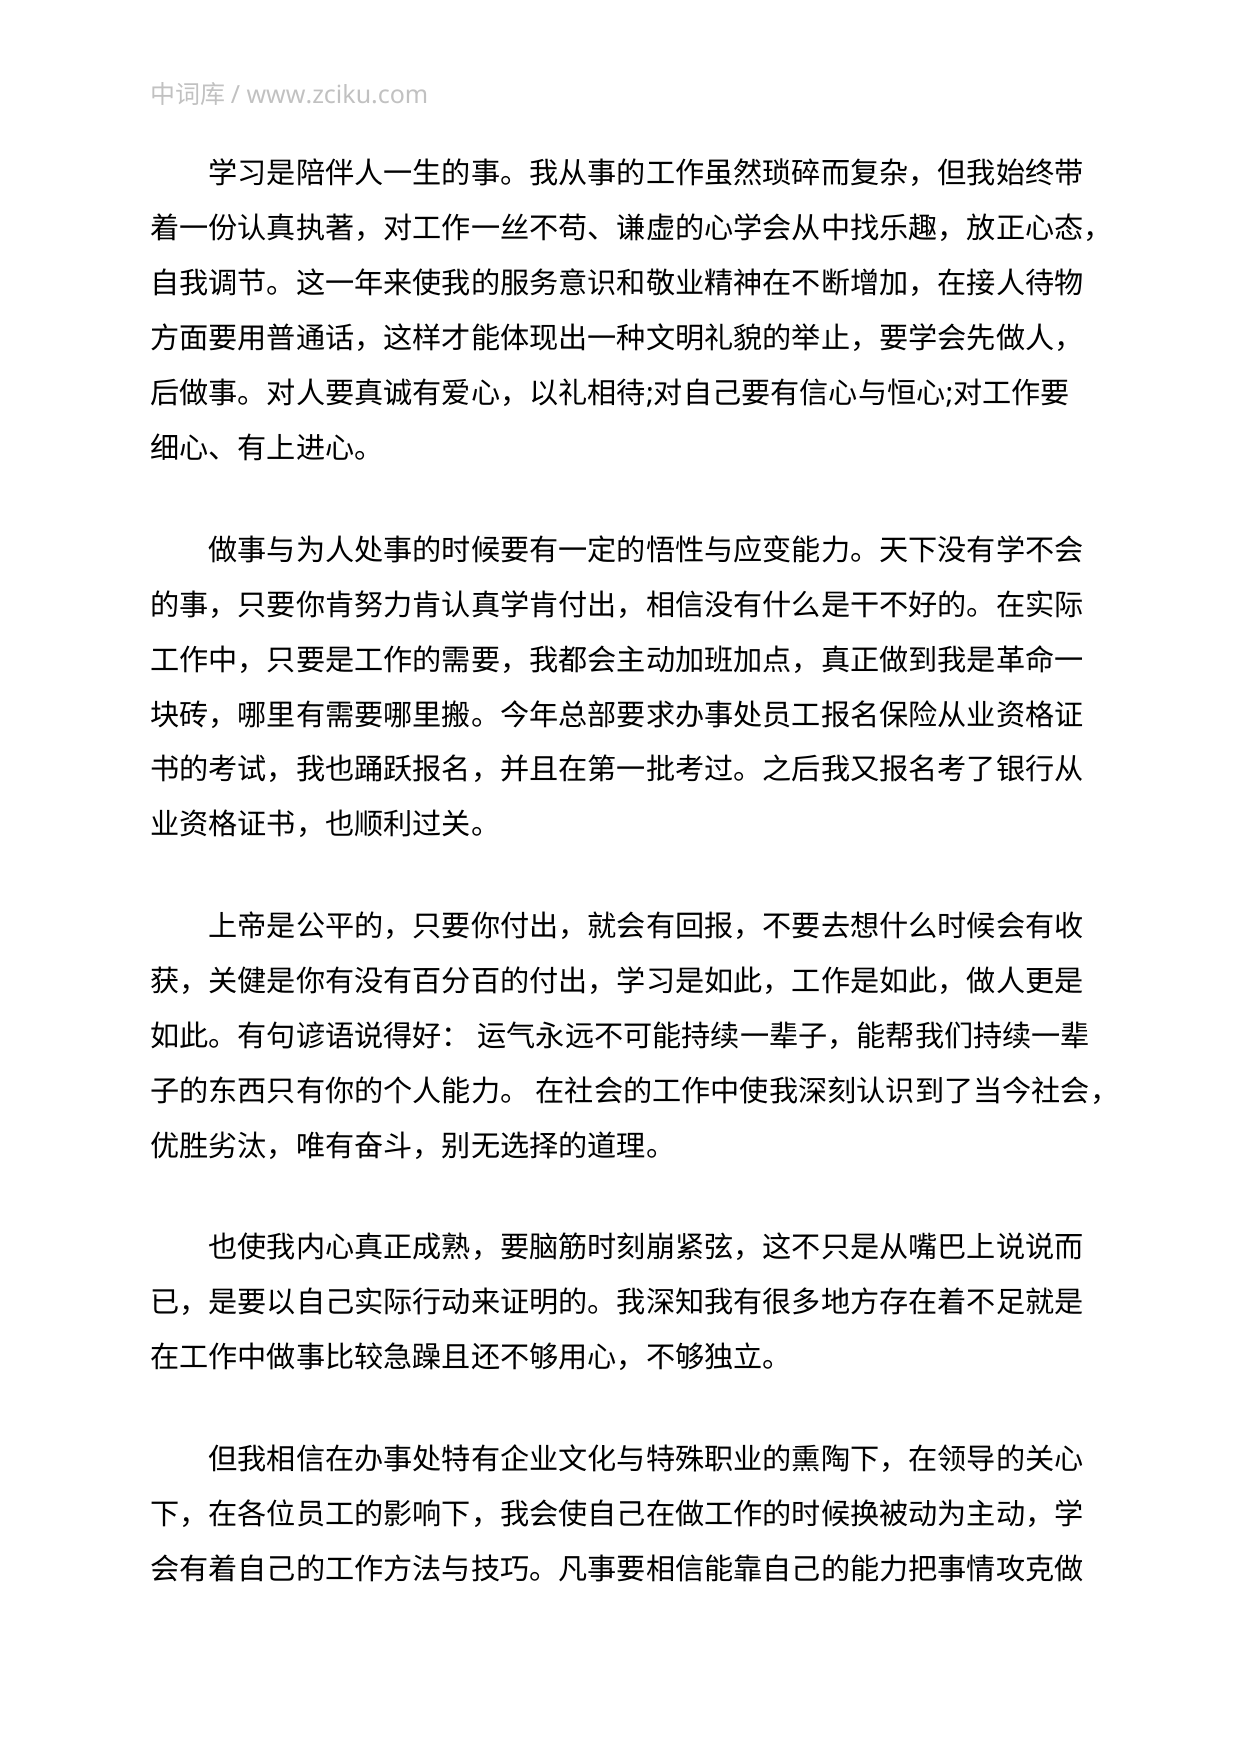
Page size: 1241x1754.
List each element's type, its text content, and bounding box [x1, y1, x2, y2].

text 也使我内心真正成熟，要脑筋时刻崩紧弦，这不只是从嘴巴上说说而已，是要以自己实际行动来证明的。我深知我有很多地方存在着不足就是在工作中做事比较急躁且还不够用心，不够独立。 [150, 1224, 1090, 1376]
text 上帝是公平的，只要你付出，就会有回报，不要去想什么时候会有收获，关健是你有没有百分百的付出，学习是如此，工作是如此，做人更是如此。有句谚语说得好： 运气永远不可能持续一辈子，能帮我们持续一辈子的东西只有你的个人能力。 在社会的工作中使我深刻认识到了当今社会，优胜劣汰，唯有奋斗，别无选择的道理。 [150, 903, 1090, 1164]
text 做事与为人处事的时候要有一定的悟性与应变能力。天下没有学不会的事，只要你肯努力肯认真学肯付出，相信没有什么是干不好的。在实际工作中，只要是工作的需要，我都会主动加班加点，真正做到我是革命一块砖，哪里有需要哪里搬。今年总部要求办事处员工报名保险从业资格证书的考试，我也踊跃报名，并且在第一批考过。之后我又报名考了银行从业资格证书，也顺利过关。 [150, 526, 1090, 843]
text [150, 1436, 1090, 1588]
text 学习是陪伴人一生的事。我从事的工作虽然琐碎而复杂，但我始终带着一份认真执著，对工作一丝不苟、谦虚的心学会从中找乐趣，放正心态，自我调节。这一年来使我的服务意识和敬业精神在不断增加，在接人待物方面要用普通话，这样才能体现出一种文明礼貌的举止，要学会先做人，后做事。对人要真诚有爱心，以礼相待;对自己要有信心与恒心;对工作要细心、有上进心。 [150, 150, 1090, 467]
